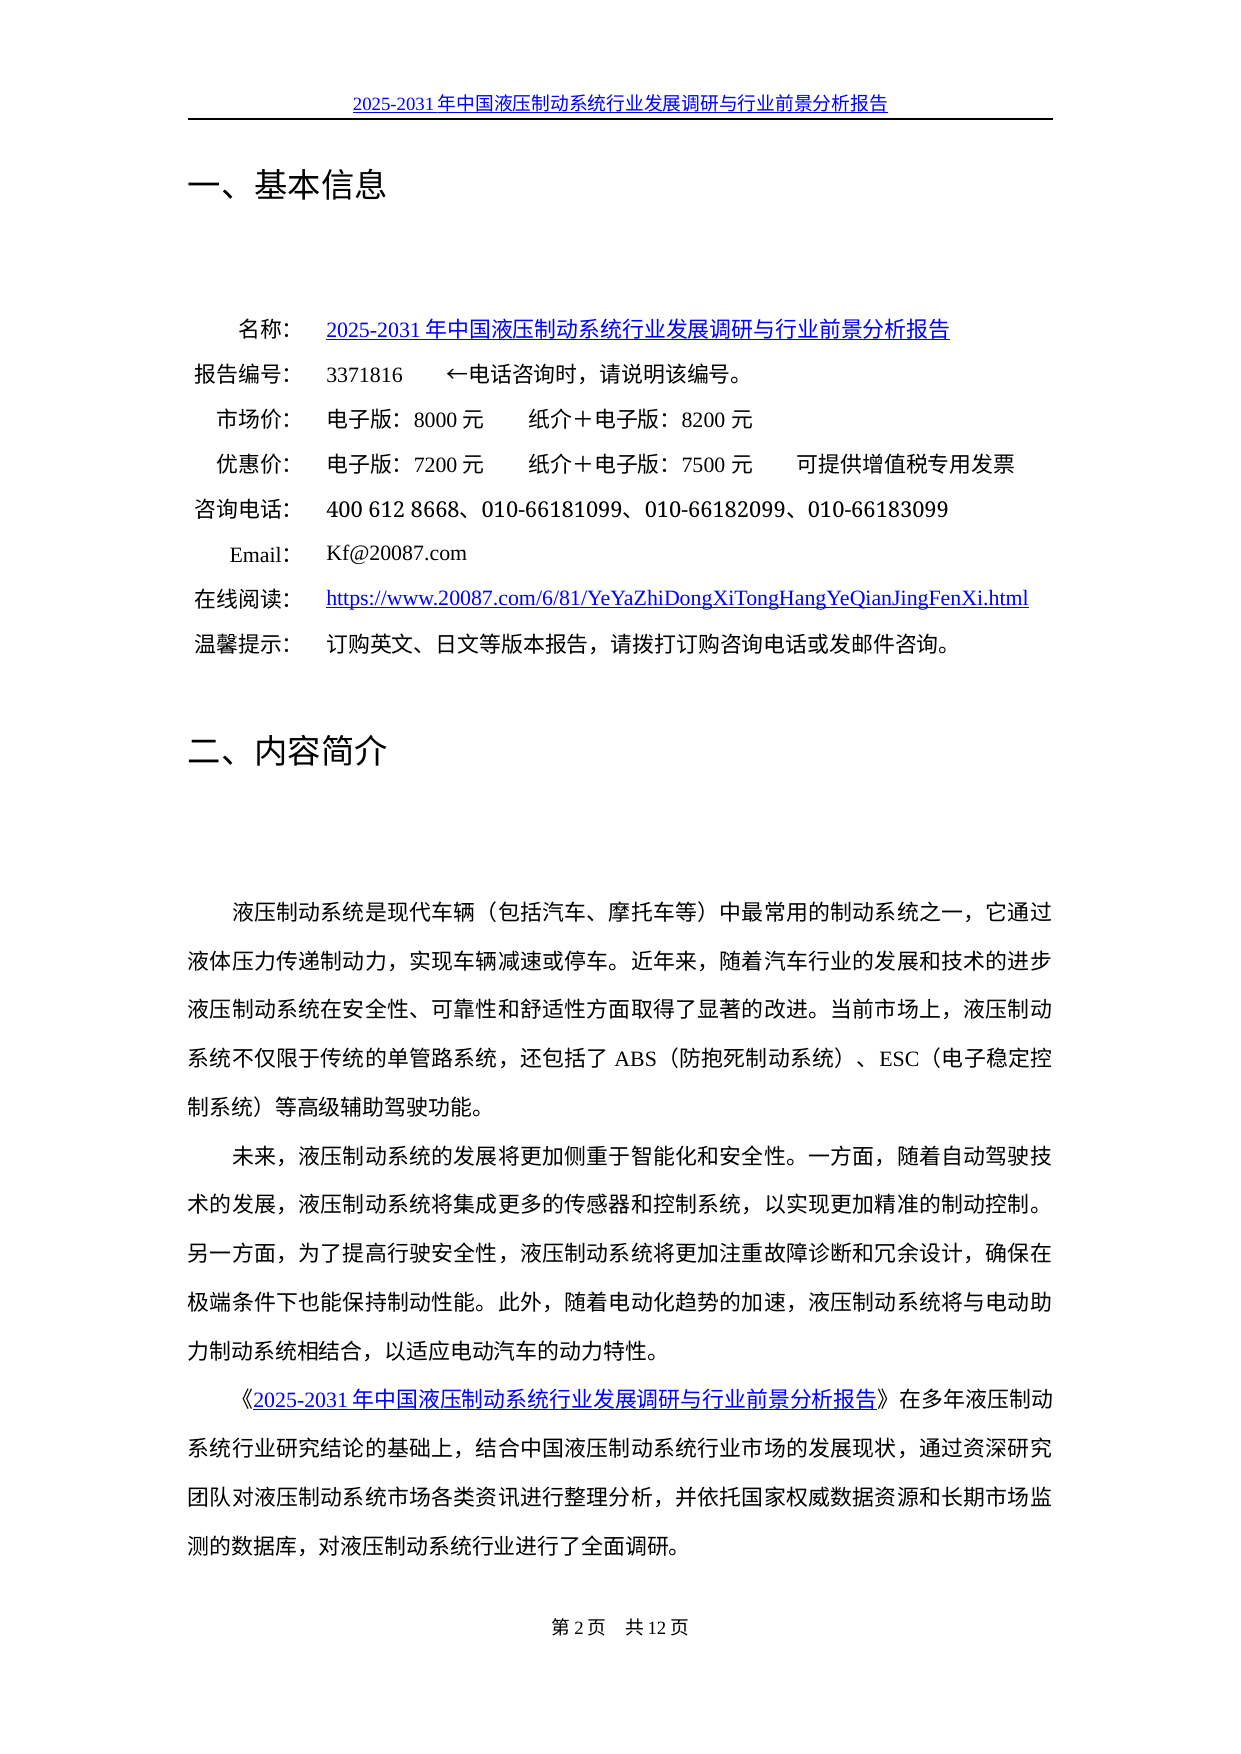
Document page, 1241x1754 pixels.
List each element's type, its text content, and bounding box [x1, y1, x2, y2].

table_cell 咨询电话： [167, 492, 315, 537]
table_cell 市场价： [167, 402, 315, 447]
table_cell 3371816 ←电话咨询时，请说明该编号。 [315, 357, 1073, 402]
table_cell Kf@20087.com [315, 537, 1073, 582]
table_cell 报告编号： [167, 357, 315, 402]
table_cell 温馨提示： [167, 627, 315, 672]
title 一、基本信息 [187, 150, 1053, 215]
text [187, 894, 1053, 1561]
table_cell 电子版：7200 元 纸介＋电子版：7500 元 可提供增值税专用发票 [315, 447, 1073, 492]
table_cell 电子版：8000 元 纸介＋电子版：8200 元 [315, 402, 1073, 447]
table_cell Email： [167, 537, 315, 582]
table_cell 优惠价： [167, 447, 315, 492]
table_cell 400 612 8668、010-66181099、010-66182099、010-66183099 [315, 492, 1073, 537]
table_cell 订购英文、日文等版本报告，请拨打订购咨询电话或发邮件咨询。 [315, 627, 1073, 672]
table_cell [315, 582, 1073, 627]
table_header 2025-2031年中国液压制动系统行业发展调研与行业前景分析报告 [315, 312, 1073, 357]
table_cell 在线阅读： [167, 582, 315, 627]
title 二、内容简介 [187, 717, 1053, 782]
table_header 名称： [167, 312, 315, 357]
